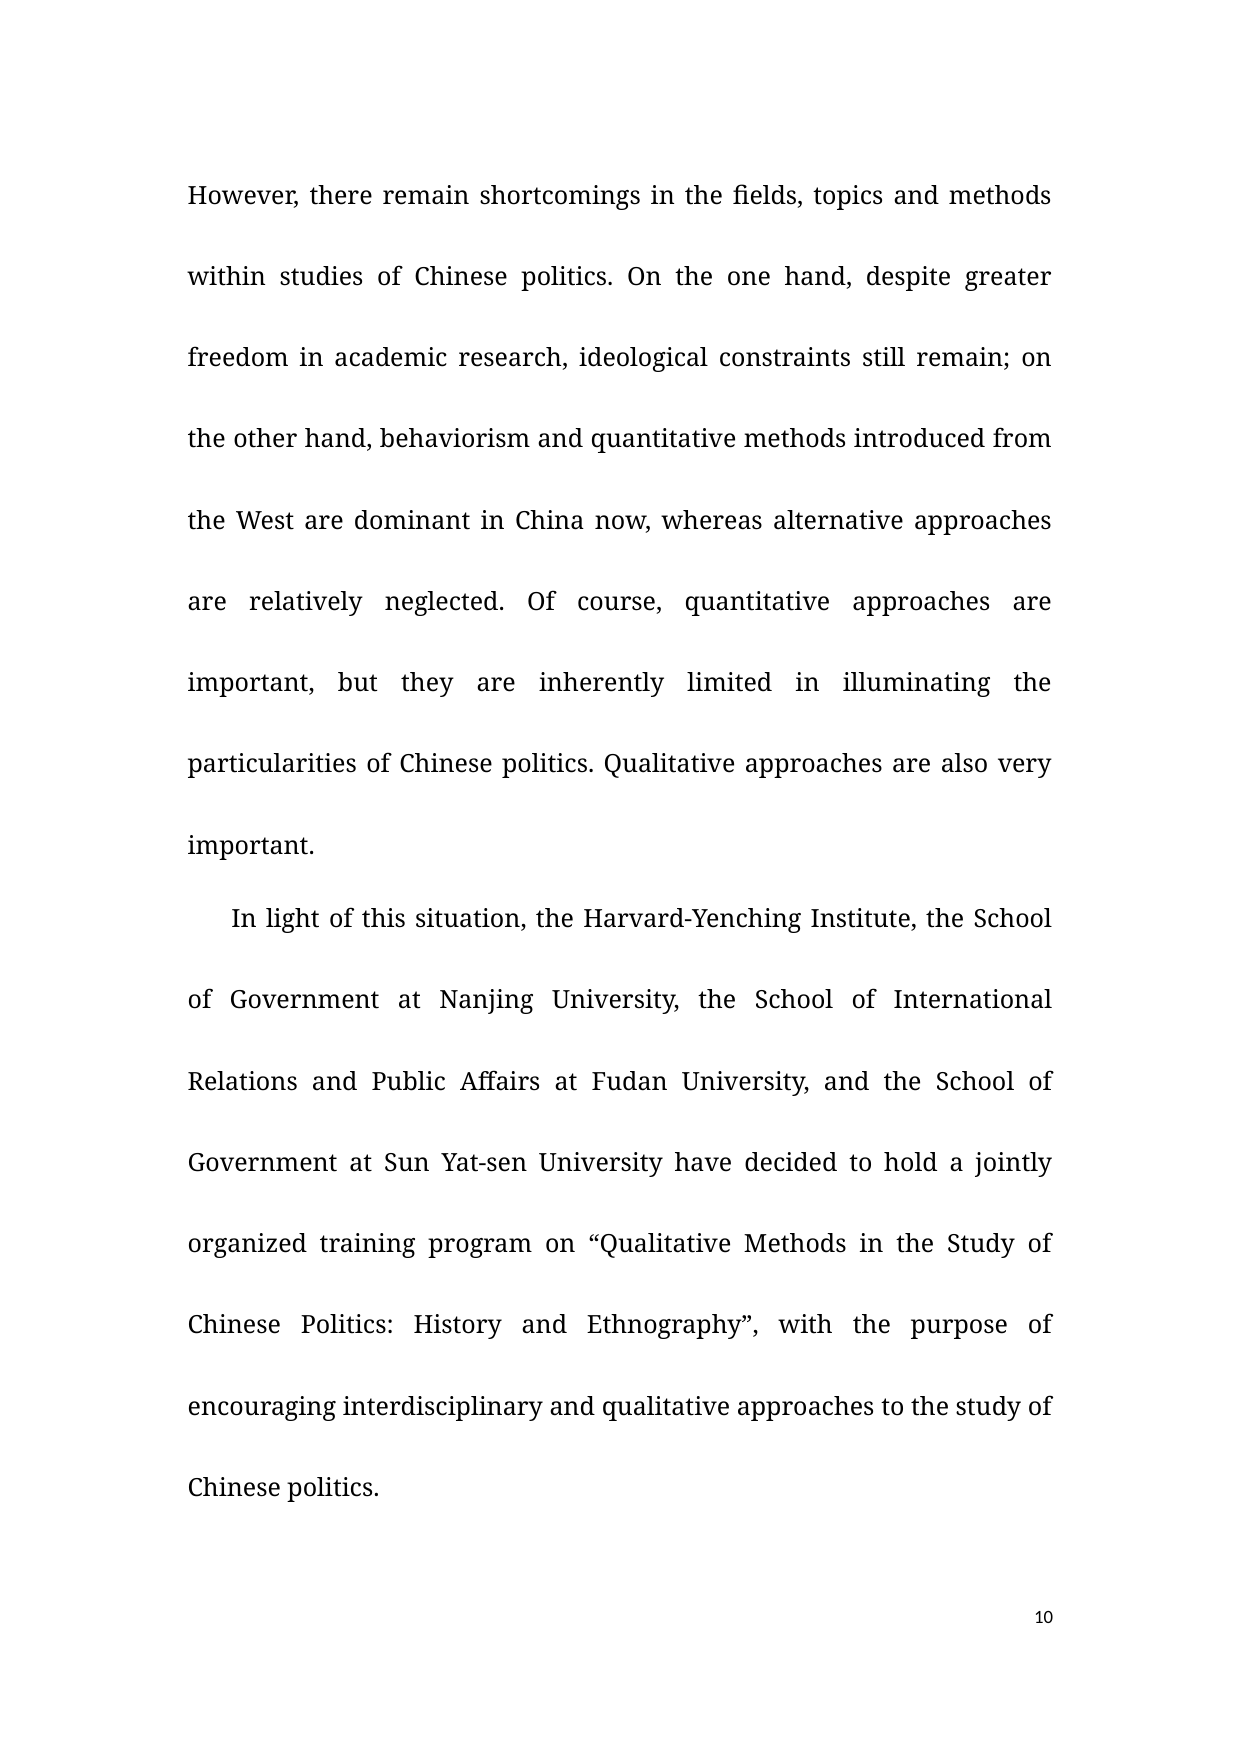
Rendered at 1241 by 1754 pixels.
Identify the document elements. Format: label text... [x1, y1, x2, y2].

text In light of this situation, the Harvard-Yenching Institute, the School of Government at Nanjing University, the School of International Relations and Public Affairs at Fudan University, and the School of Government at Sun Yat-sen University have decided to hold a jointly organized training program on “Qualitative Methods in the Study of Chinese Politics: History and Ethnography”, with the purpose of encouraging interdisciplinary and qualitative approaches to the study of Chinese politics. [187, 885, 1053, 1519]
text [187, 162, 1053, 877]
